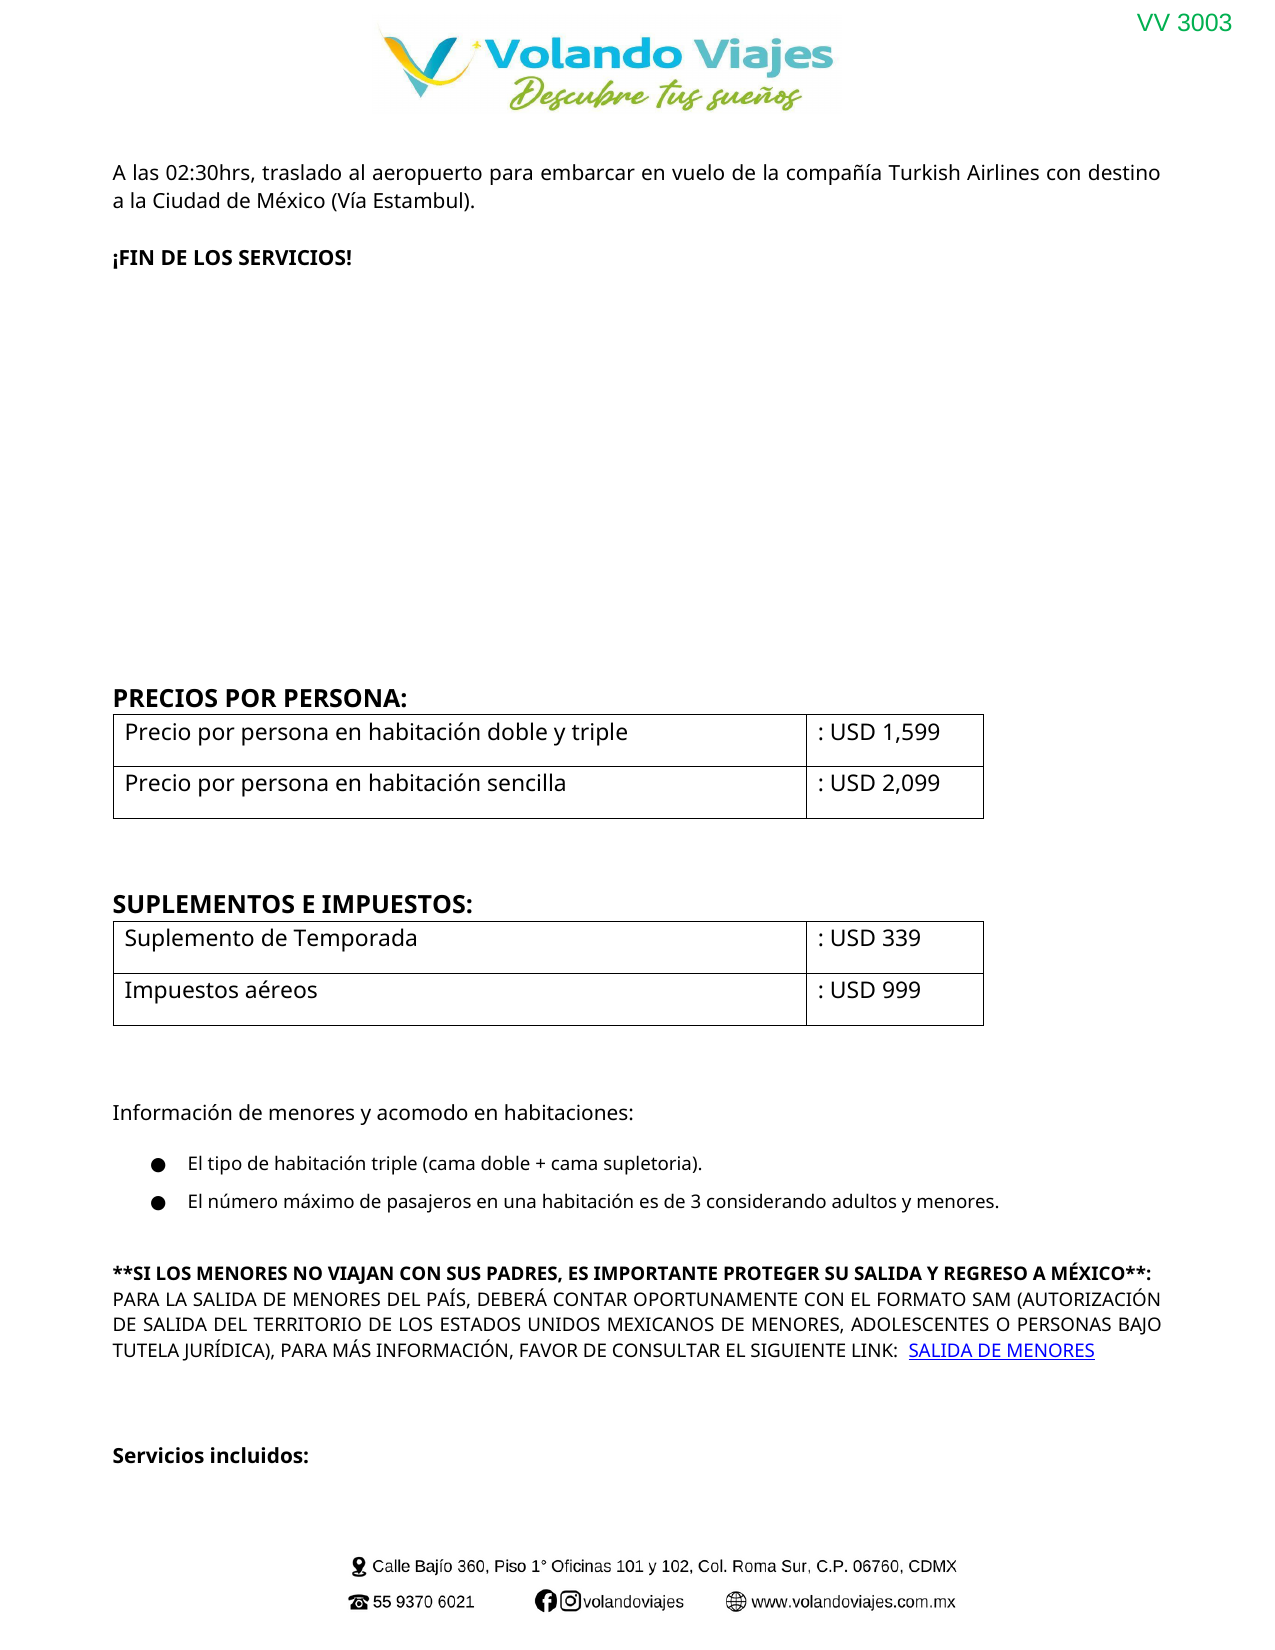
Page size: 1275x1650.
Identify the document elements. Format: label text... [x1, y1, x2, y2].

text SUPLEMENTOS E IMPUESTOS: [112, 887, 1162, 921]
text A las 02:30hrs, traslado al aeropuerto para embarcar en vuelo de la compañía Turkish Airlines con destino a la Ciudad de México (Vía Estambul). [112, 158, 1162, 215]
text PRECIOS POR PERSONA: [112, 680, 1162, 714]
table_header Precio por persona en habitación doble y triple [114, 715, 806, 766]
table_cell Precio por persona en habitación sencilla [114, 767, 806, 818]
table_cell : USD 2,099 [807, 767, 983, 818]
text Servicios incluidos: [112, 1441, 1162, 1470]
list El tipo de habitación triple (cama doble + cama supletoria). [150, 1142, 1162, 1181]
picture [372, 14, 843, 114]
text **SI LOS MENORES NO VIAJAN CON SUS PADRES, ES IMPORTANTE PROTEGER SU SALIDA Y REGRESO A MÉXICO**: [112, 1260, 1162, 1286]
text PARA LA SALIDA DE MENORES DEL PAÍS, DEBERÁ CONTAR OPORTUNAMENTE CON EL FORMATO SAM (AUTORIZACIÓN DE SALIDA DEL TERRITORIO DE LOS ESTADOS UNIDOS MEXICANOS DE MENORES, ADOLESCENTES O PERSONAS BAJO TUTELA JURÍDICA), PARA MÁS INFORMACIÓN, FAVOR DE CONSULTAR EL SIGUIENTE LINK: SALIDA DE MENORES [112, 1286, 1162, 1362]
text Información de menores y acomodo en habitaciones: [112, 1098, 1162, 1127]
table_header : USD 1,599 [807, 715, 983, 766]
table_header : USD 339 [807, 922, 983, 973]
text ¡FIN DE LOS SERVICIOS! [112, 243, 1162, 272]
list El número máximo de pasajeros en una habitación es de 3 considerando adultos y menores. [150, 1181, 1162, 1219]
picture [304, 1537, 1009, 1629]
table_cell : USD 999 [807, 974, 983, 1025]
table_cell Impuestos aéreos [114, 974, 806, 1025]
table_header Suplemento de Temporada [114, 922, 806, 973]
